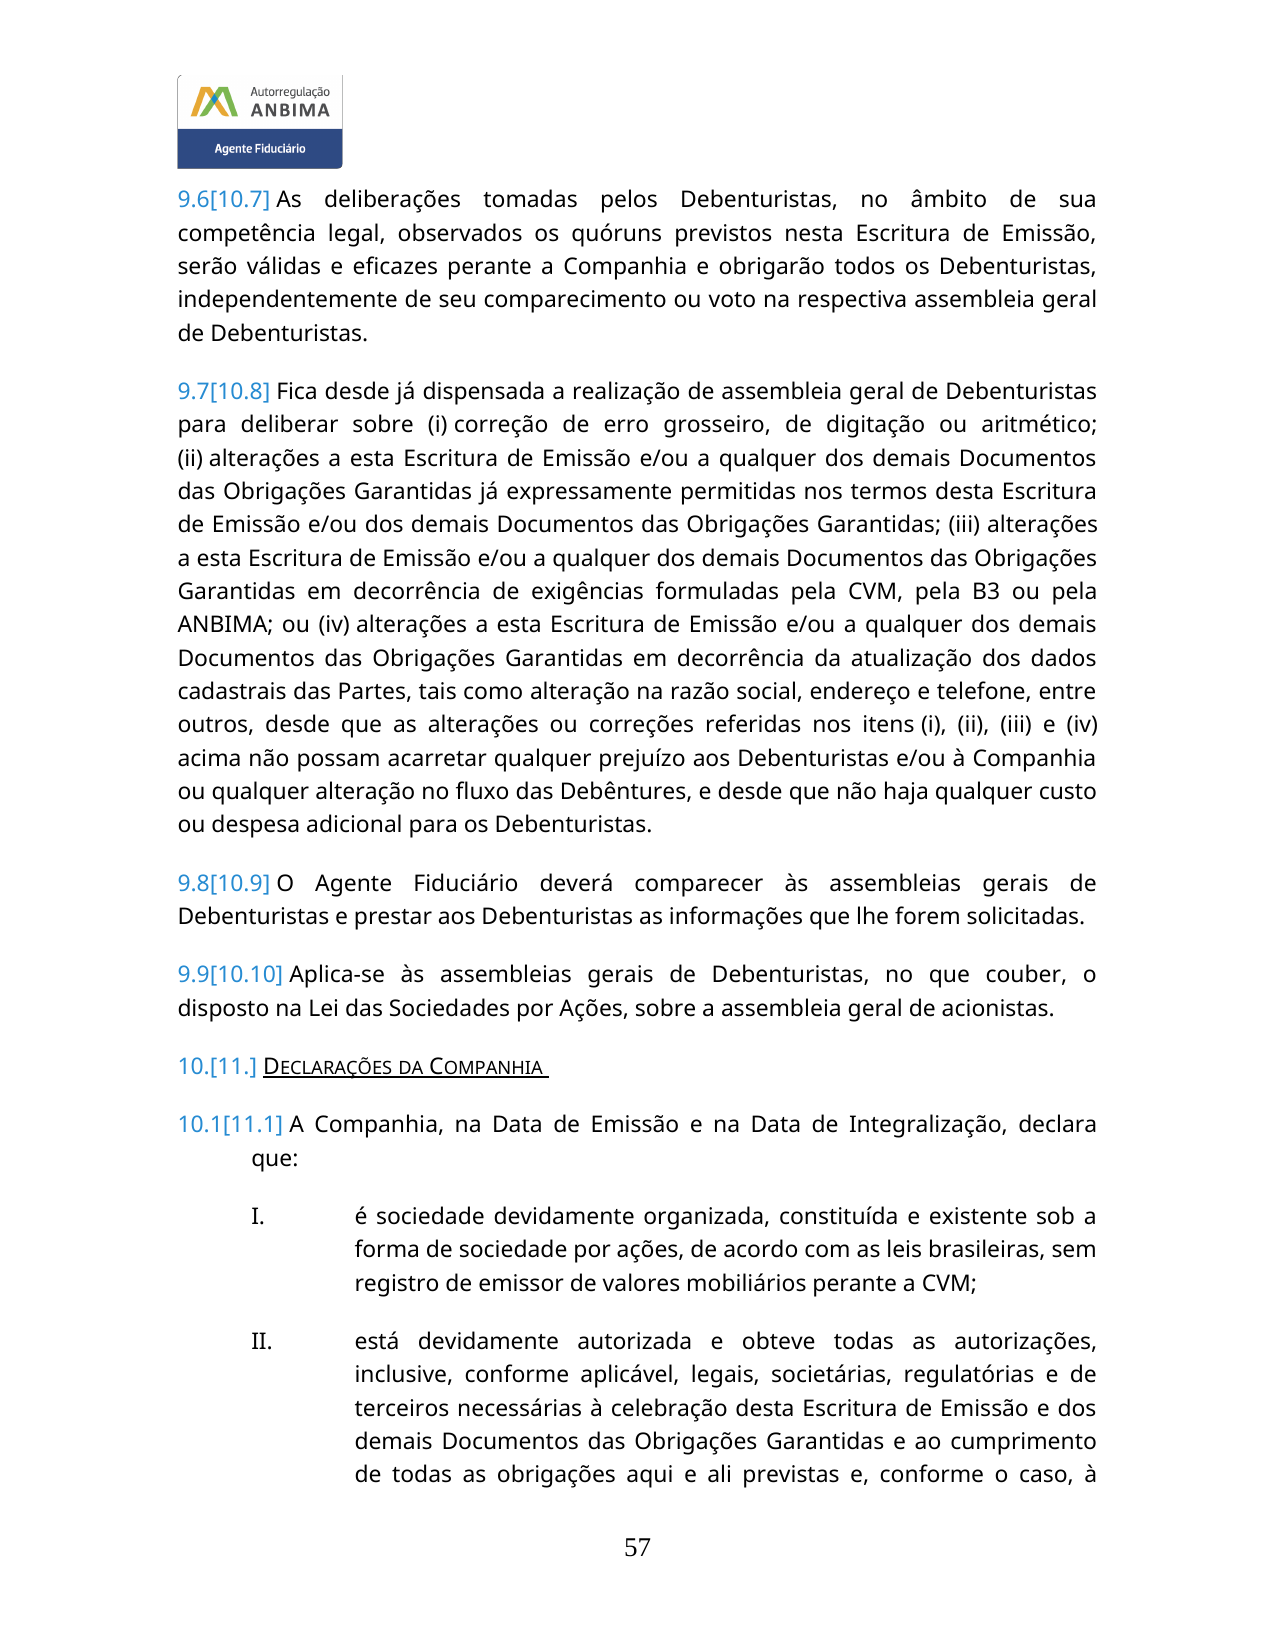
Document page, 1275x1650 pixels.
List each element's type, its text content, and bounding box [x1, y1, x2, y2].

list As deliberações tomadas pelos Debenturistas, no âmbito de sua competência legal, observados os quóruns previstos nesta Escritura de Emissão, serão válidas e eficazes perante a Companhia e obrigarão todos os Debenturistas, independentemente de seu comparecimento ou voto na respectiva assembleia geral de Debenturistas. [177, 181, 1098, 348]
list O Agente Fiduciário deverá comparecer às assembleias gerais de Debenturistas e prestar aos Debenturistas as informações que lhe forem solicitadas. [177, 864, 1098, 931]
list Fica desde já dispensada a realização de assembleia geral de Debenturistas para deliberar sobre (i) correção de erro grosseiro, de digitação ou aritmético; (ii) alterações a esta Escritura de Emissão e/ou a qualquer dos demais Documentos das Obrigações Garantidas já expressamente permitidas nos termos desta Escritura de Emissão e/ou dos demais Documentos das Obrigações Garantidas; (iii) alterações a esta Escritura de Emissão e/ou a qualquer dos demais Documentos das Obrigações Garantidas em decorrência de exigências formuladas pela CVM, pela B3 ou pela ANBIMA; ou (iv) alterações a esta Escritura de Emissão e/ou a qualquer dos demais Documentos das Obrigações Garantidas em decorrência da atualização dos dados cadastrais das Partes, tais como alteração na razão social, endereço e telefone, entre outros, desde que as alterações ou correções referidas nos itens (i), (ii), (iii) e (iv) acima não possam acarretar qualquer prejuízo aos Debenturistas e/ou à Companhia ou qualquer alteração no fluxo das Debêntures, e desde que não haja qualquer custo ou despesa adicional para os Debenturistas. [177, 373, 1098, 839]
picture [177, 75, 343, 169]
list Declarações da Companhia [177, 1048, 1098, 1081]
list é sociedade devidamente organizada, constituída e existente sob a forma de sociedade por ações, de acordo com as leis brasileiras, sem registro de emissor de valores mobiliários perante a CVM; [251, 1198, 1098, 1298]
list A Companhia, na Data de Emissão e na Data de Integralização, declara que: [177, 1106, 1098, 1173]
list Aplica-se às assembleias gerais de Debenturistas, no que couber, o disposto na Lei das Sociedades por Ações, sobre a assembleia geral de acionistas. [177, 956, 1098, 1023]
